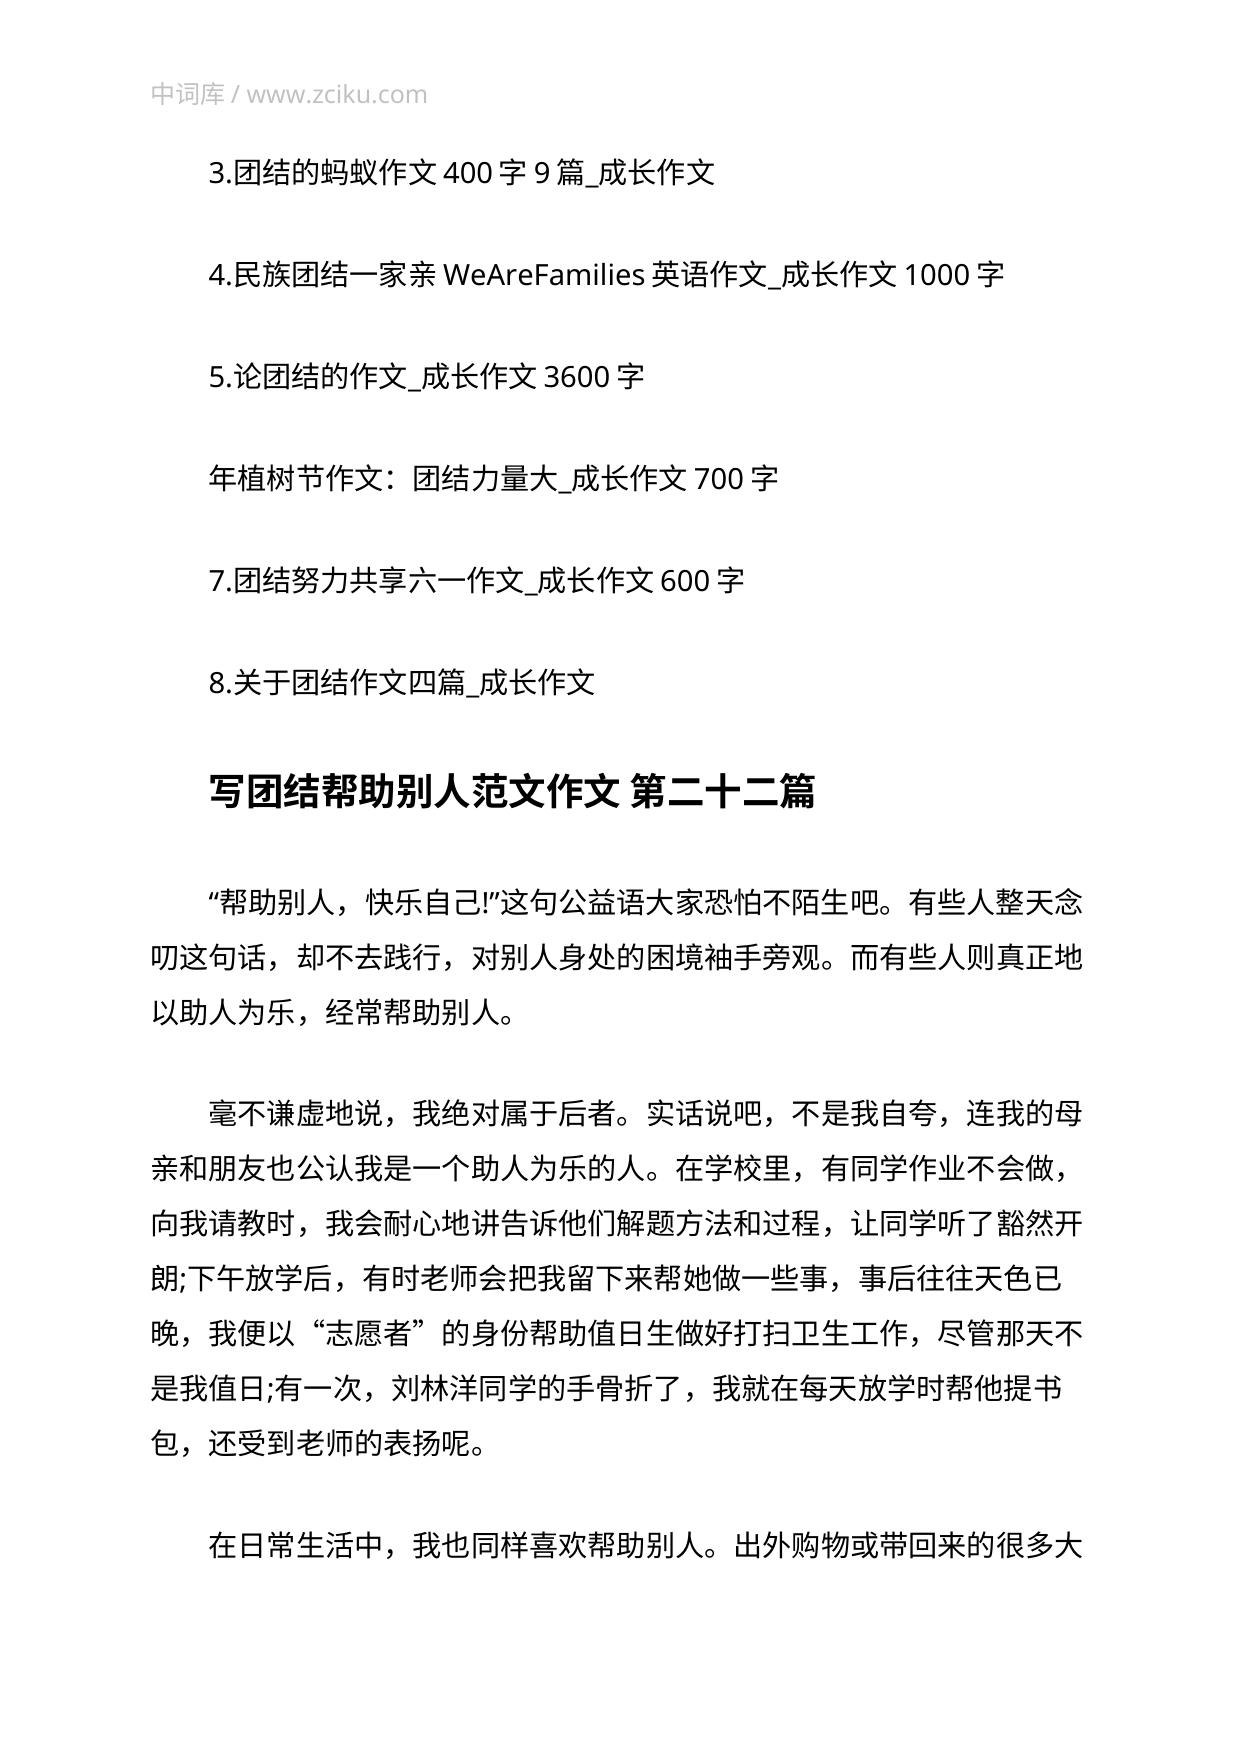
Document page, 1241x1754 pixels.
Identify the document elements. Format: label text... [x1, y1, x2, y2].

text 毫不谦虚地说，我绝对属于后者。实话说吧，不是我自夸，连我的母亲和朋友也公认我是一个助人为乐的人。在学校里，有同学作业不会做，向我请教时，我会耐心地讲告诉他们解题方法和过程，让同学听了豁然开朗;下午放学后，有时老师会把我留下来帮她做一些事，事后往往天色已晚，我便以“志愿者”的身份帮助值日生做好打扫卫生工作，尽管那天不是我值日;有一次，刘林洋同学的手骨折了，我就在每天放学时帮他提书包，还受到老师的表扬呢。 [150, 1091, 1090, 1463]
text 4.民族团结一家亲WeAreFamilies英语作文_成长作文1000字 [150, 252, 1090, 294]
text 年植树节作文：团结力量大_成长作文700字 [150, 456, 1090, 498]
text 8.关于团结作文四篇_成长作文 [150, 660, 1090, 702]
text 5.论团结的作文_成长作文3600字 [150, 354, 1090, 396]
text “帮助别人，快乐自己!”这句公益语大家恐怕不陌生吧。有些人整天念叨这句话，却不去践行，对别人身处的困境袖手旁观。而有些人则真正地以助人为乐，经常帮助别人。 [150, 879, 1090, 1031]
text 写团结帮助别人范文作文 第二十二篇 [150, 762, 1090, 816]
text 7.团结努力共享六一作文_成长作文600字 [150, 558, 1090, 600]
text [150, 1522, 1090, 1564]
text 3.团结的蚂蚁作文400字9篇_成长作文 [150, 150, 1090, 192]
